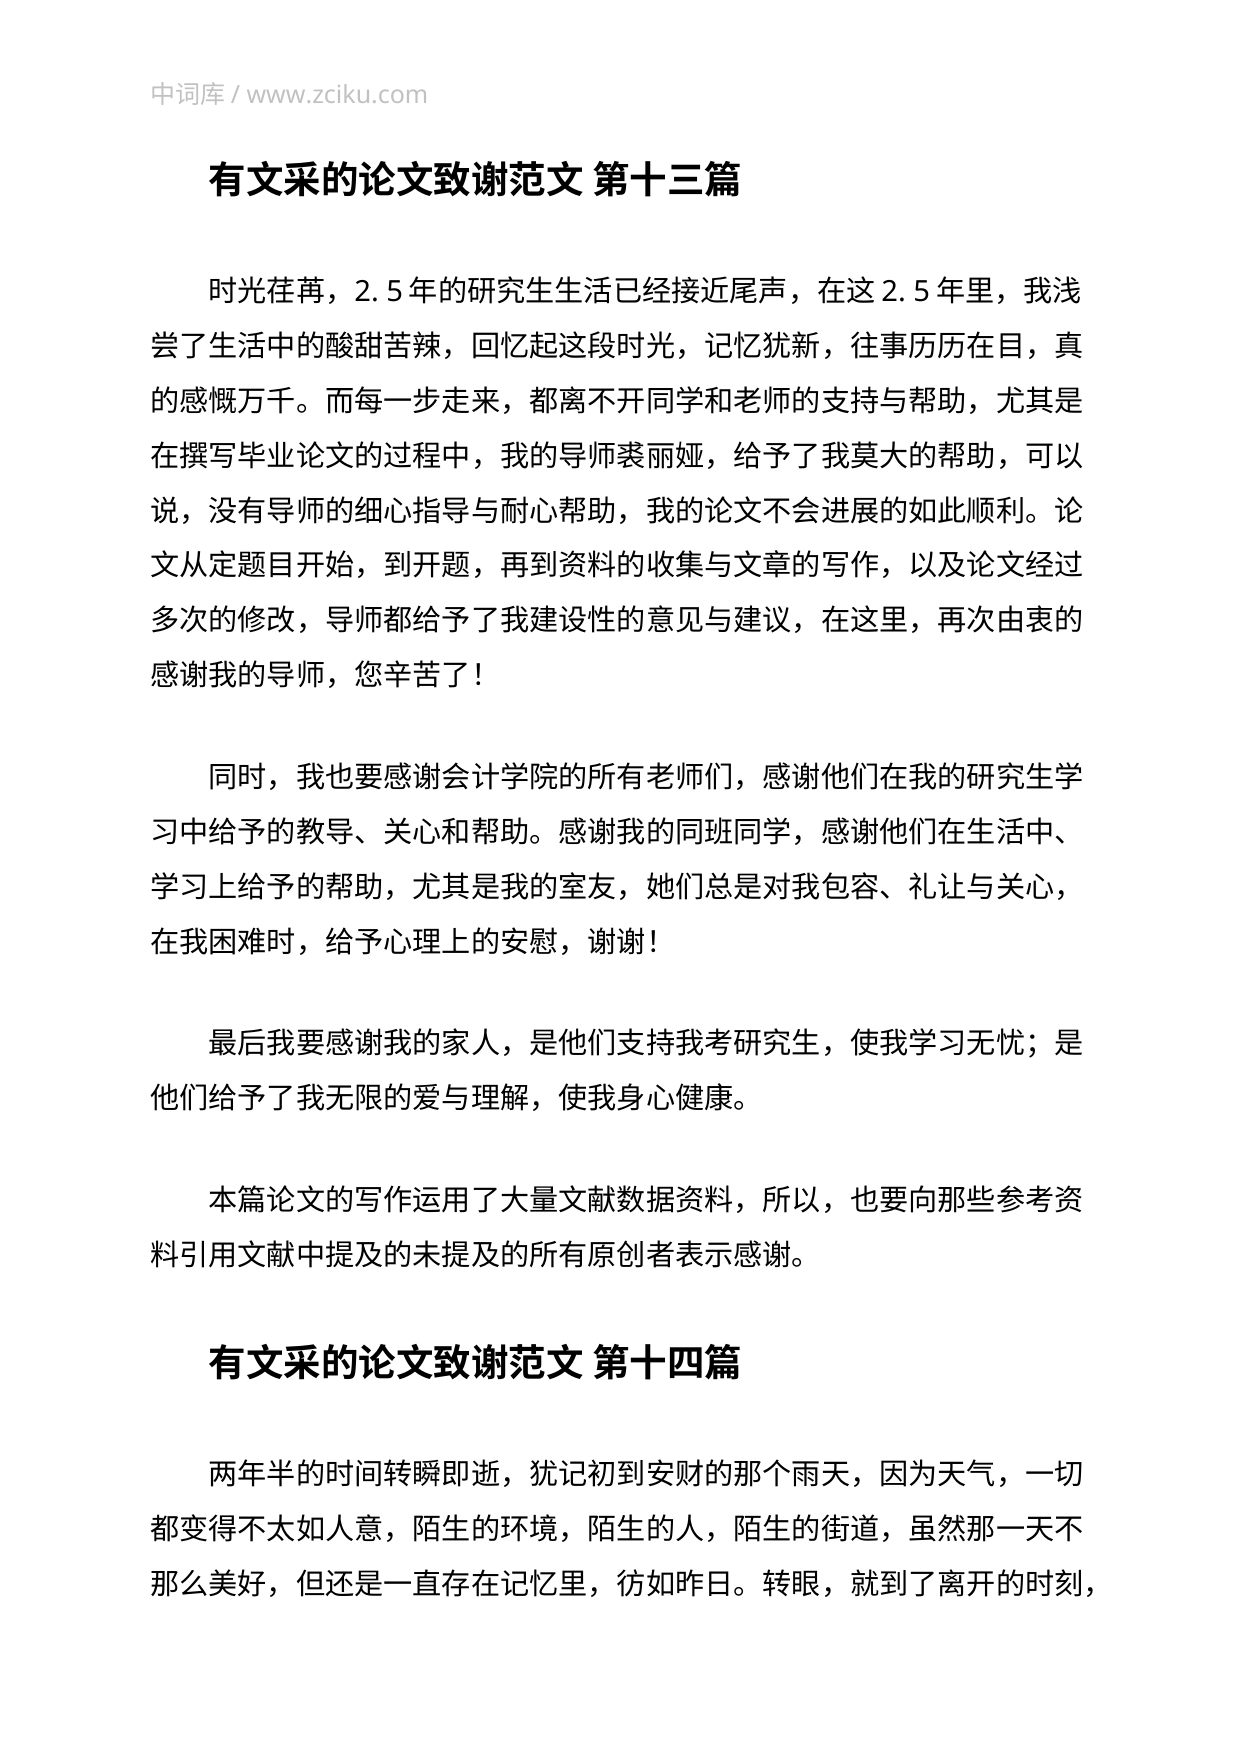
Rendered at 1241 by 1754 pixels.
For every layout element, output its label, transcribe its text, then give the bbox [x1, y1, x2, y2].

text 有文采的论文致谢范文 第十三篇 [150, 150, 1090, 204]
text 有文采的论文致谢范文 第十四篇 [150, 1333, 1090, 1388]
text 同时，我也要感谢会计学院的所有老师们，感谢他们在我的研究生学习中给予的教导、关心和帮助。感谢我的同班同学，感谢他们在生活中、学习上给予的帮助，尤其是我的室友，她们总是对我包容、礼让与关心，在我困难时，给予心理上的安慰，谢谢！ [150, 753, 1090, 961]
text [150, 1451, 1090, 1603]
text 时光荏苒，2. 5年的研究生生活已经接近尾声，在这2. 5年里，我浅尝了生活中的酸甜苦辣，回忆起这段时光，记忆犹新，往事历历在目，真的感慨万千。而每一步走来，都离不开同学和老师的支持与帮助，尤其是在撰写毕业论文的过程中，我的导师裘丽娅，给予了我莫大的帮助，可以说，没有导师的细心指导与耐心帮助，我的论文不会进展的如此顺利。论文从定题目开始，到开题，再到资料的收集与文章的写作，以及论文经过多次的修改，导师都给予了我建设性的意见与建议，在这里，再次由衷的感谢我的导师，您辛苦了！ [150, 267, 1090, 694]
text 最后我要感谢我的家人，是他们支持我考研究生，使我学习无忧；是他们给予了我无限的爱与理解，使我身心健康。 [150, 1020, 1090, 1117]
text 本篇论文的写作运用了大量文献数据资料，所以，也要向那些参考资料引用文献中提及的未提及的所有原创者表示感谢。 [150, 1177, 1090, 1274]
